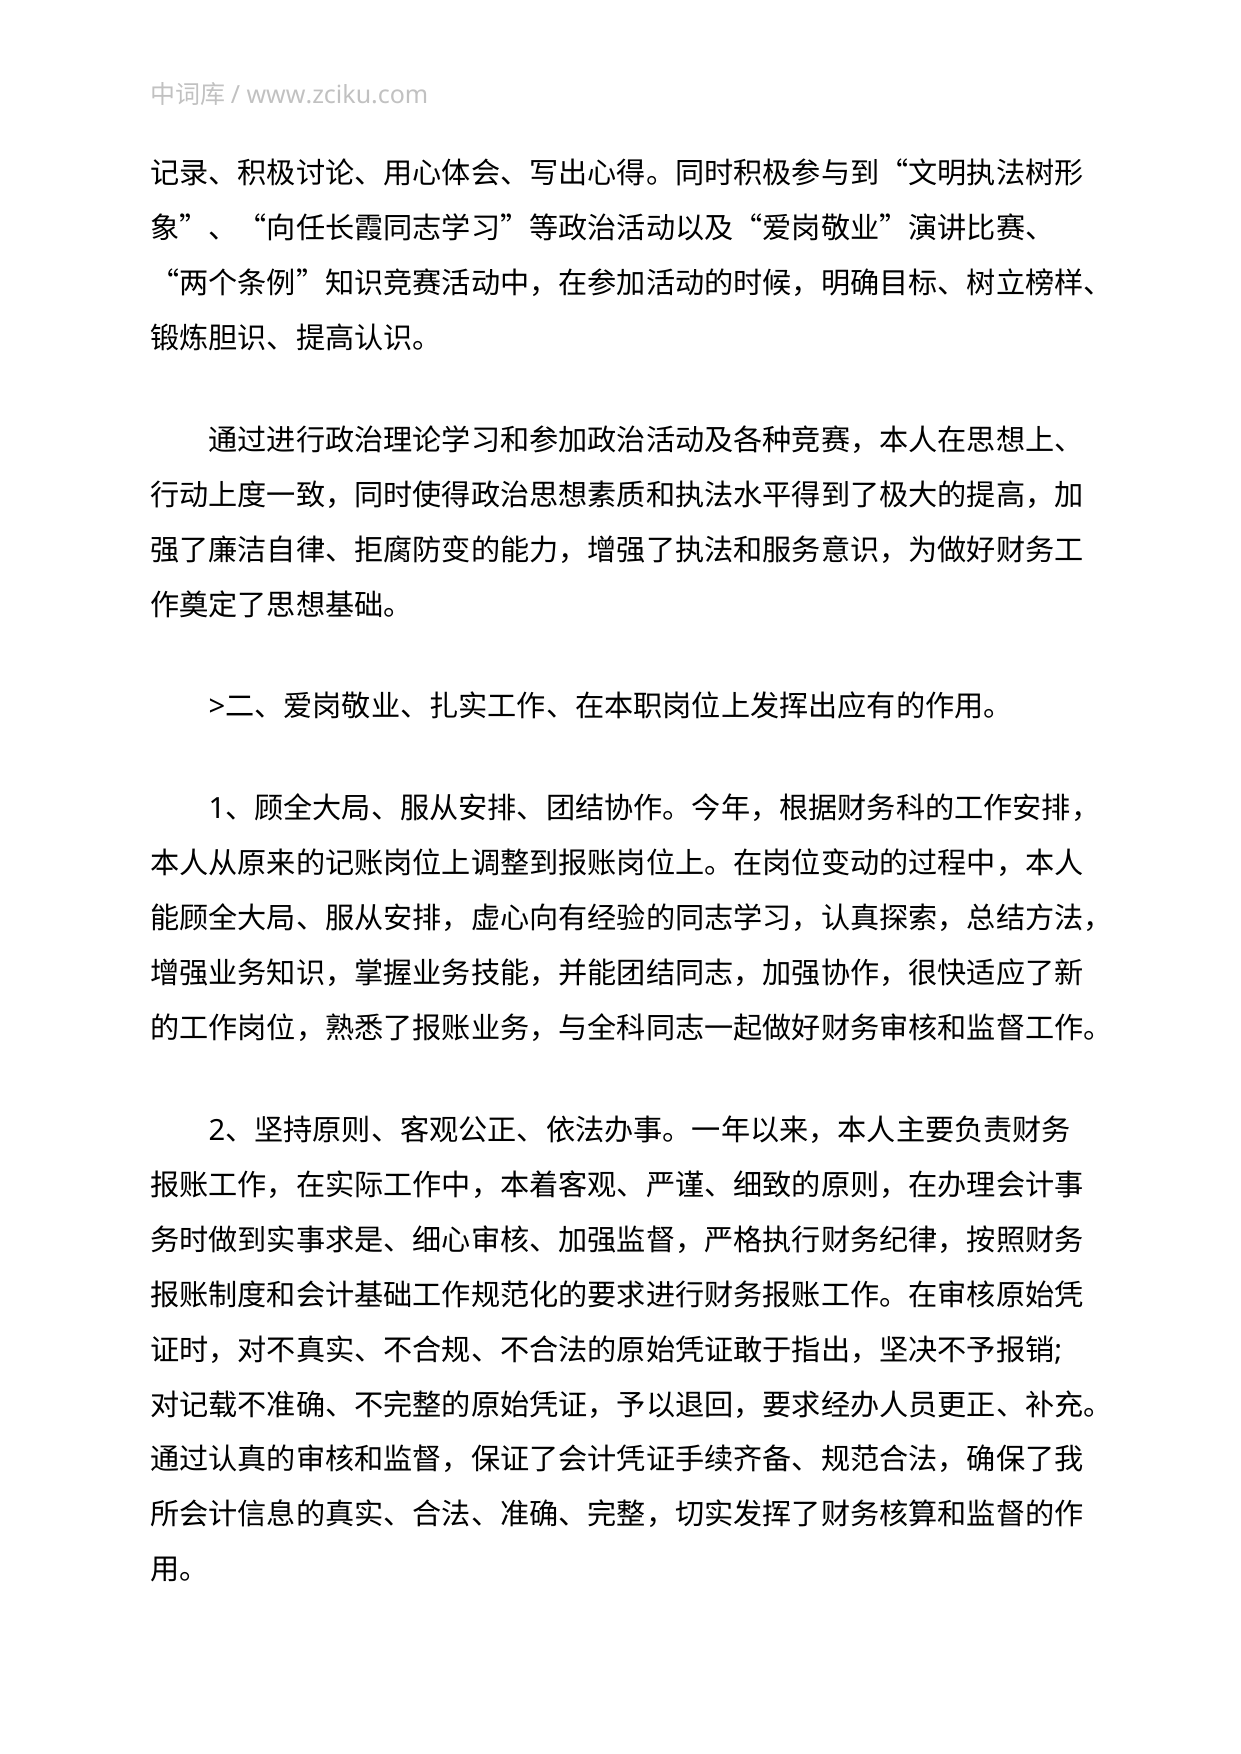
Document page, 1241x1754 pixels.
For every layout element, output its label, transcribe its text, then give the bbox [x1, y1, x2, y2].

text >二、爱岗敬业、扎实工作、在本职岗位上发挥出应有的作用。 [150, 683, 1090, 725]
text 1、顾全大局、服从安排、团结协作。今年，根据财务科的工作安排，本人从原来的记账岗位上调整到报账岗位上。在岗位变动的过程中，本人能顾全大局、服从安排，虚心向有经验的同志学习，认真探索，总结方法，增强业务知识，掌握业务技能，并能团结同志，加强协作，很快适应了新的工作岗位，熟悉了报账业务，与全科同志一起做好财务审核和监督工作。 [150, 785, 1090, 1047]
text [150, 150, 1090, 357]
text 通过进行政治理论学习和参加政治活动及各种竞赛，本人在思想上、行动上度一致，同时使得政治思想素质和执法水平得到了极大的提高，加强了廉洁自律、拒腐防变的能力，增强了执法和服务意识，为做好财务工作奠定了思想基础。 [150, 416, 1090, 623]
text 2、坚持原则、客观公正、依法办事。一年以来，本人主要负责财务报账工作，在实际工作中，本着客观、严谨、细致的原则，在办理会计事务时做到实事求是、细心审核、加强监督，严格执行财务纪律，按照财务报账制度和会计基础工作规范化的要求进行财务报账工作。在审核原始凭证时，对不真实、不合规、不合法的原始凭证敢于指出，坚决不予报销;对记载不准确、不完整的原始凭证，予以退回，要求经办人员更正、补充。通过认真的审核和监督，保证了会计凭证手续齐备、规范合法，确保了我所会计信息的真实、合法、准确、完整，切实发挥了财务核算和监督的作用。 [150, 1106, 1090, 1588]
